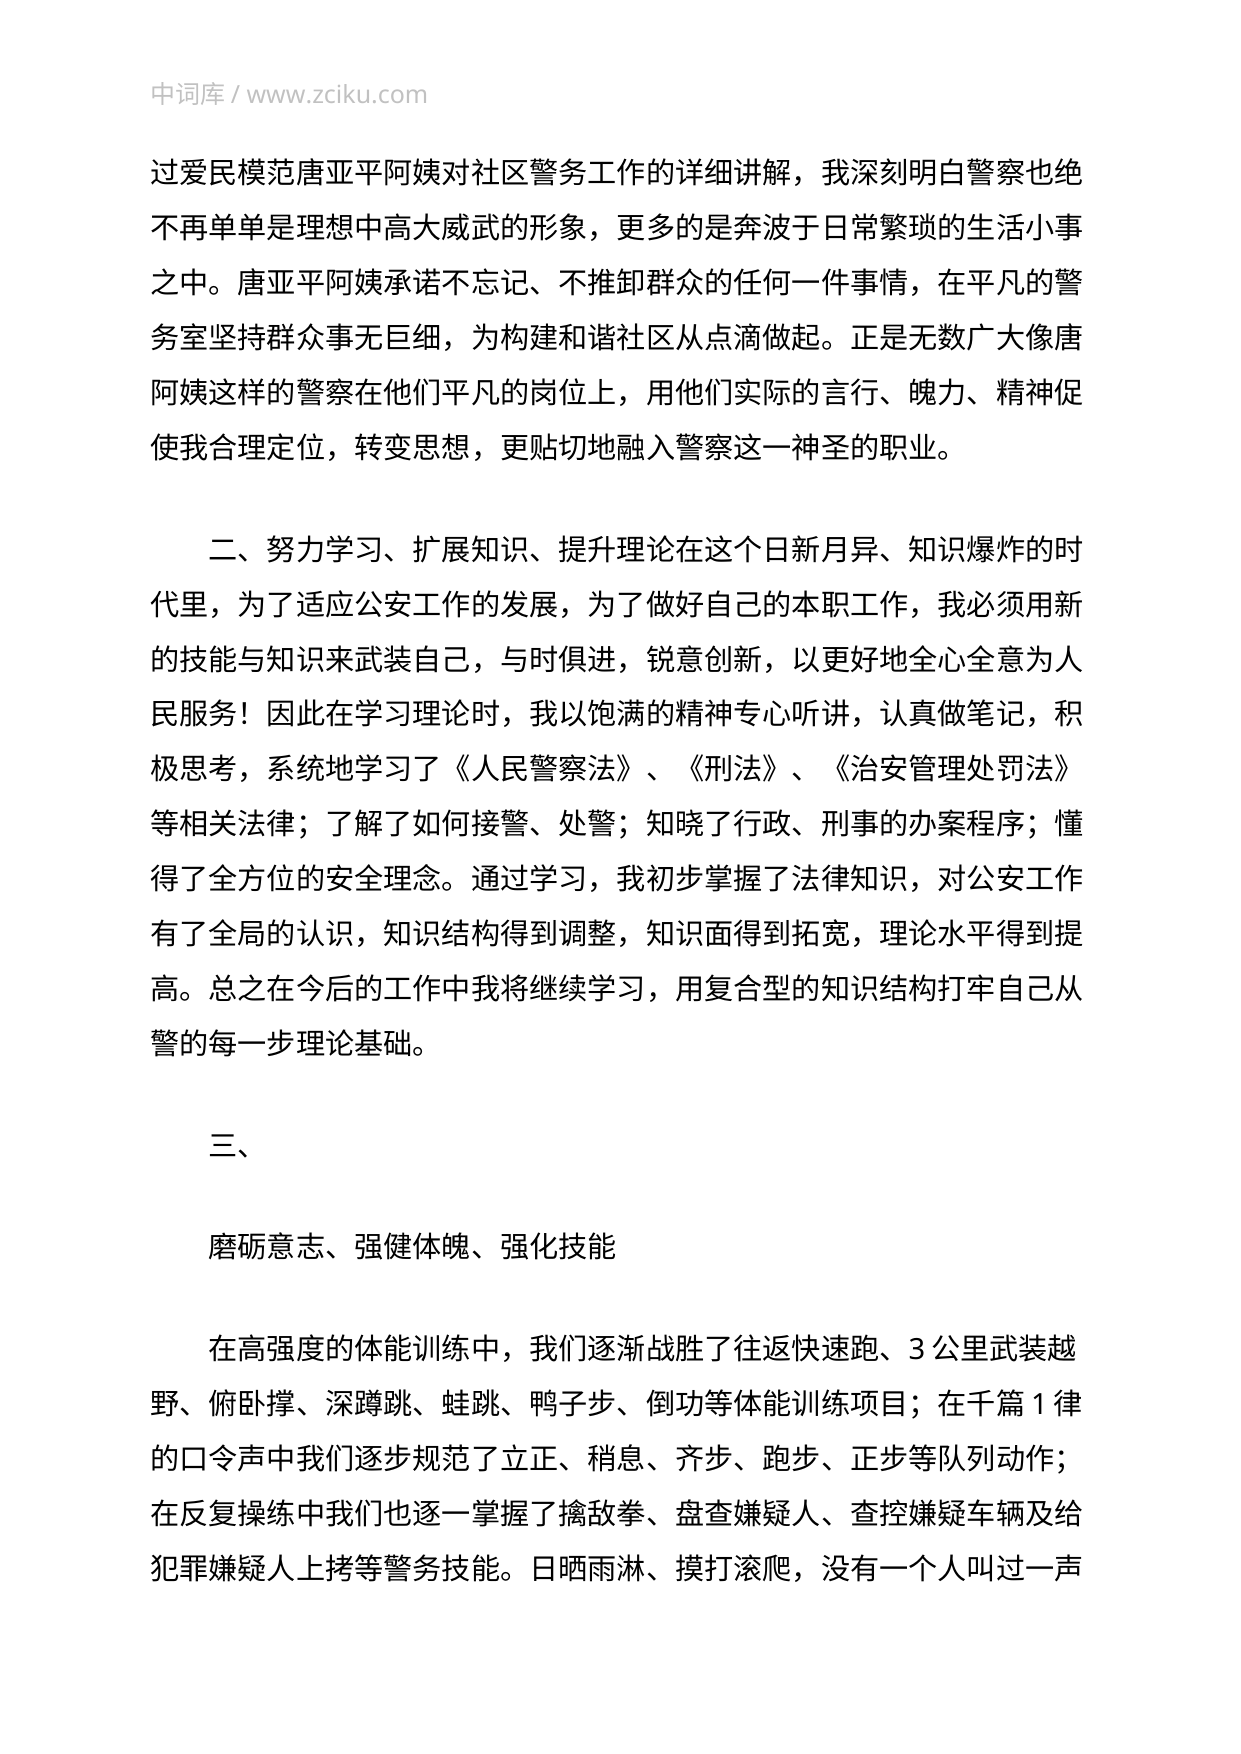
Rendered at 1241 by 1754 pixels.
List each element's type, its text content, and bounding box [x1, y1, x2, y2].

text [150, 150, 1090, 467]
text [150, 1326, 1090, 1588]
text 三、 [150, 1122, 1090, 1164]
text 二、努力学习、扩展知识、提升理论在这个日新月异、知识爆炸的时代里，为了适应公安工作的发展，为了做好自己的本职工作，我必须用新的技能与知识来武装自己，与时俱进，锐意创新，以更好地全心全意为人民服务！因此在学习理论时，我以饱满的精神专心听讲，认真做笔记，积极思考，系统地学习了《人民警察法》、《刑法》、《治安管理处罚法》等相关法律；了解了如何接警、处警；知晓了行政、刑事的办案程序；懂得了全方位的安全理念。通过学习，我初步掌握了法律知识，对公安工作有了全局的认识，知识结构得到调整，知识面得到拓宽，理论水平得到提高。总之在今后的工作中我将继续学习，用复合型的知识结构打牢自己从警的每一步理论基础。 [150, 526, 1090, 1063]
text 磨砺意志、强健体魄、强化技能 [150, 1224, 1090, 1266]
